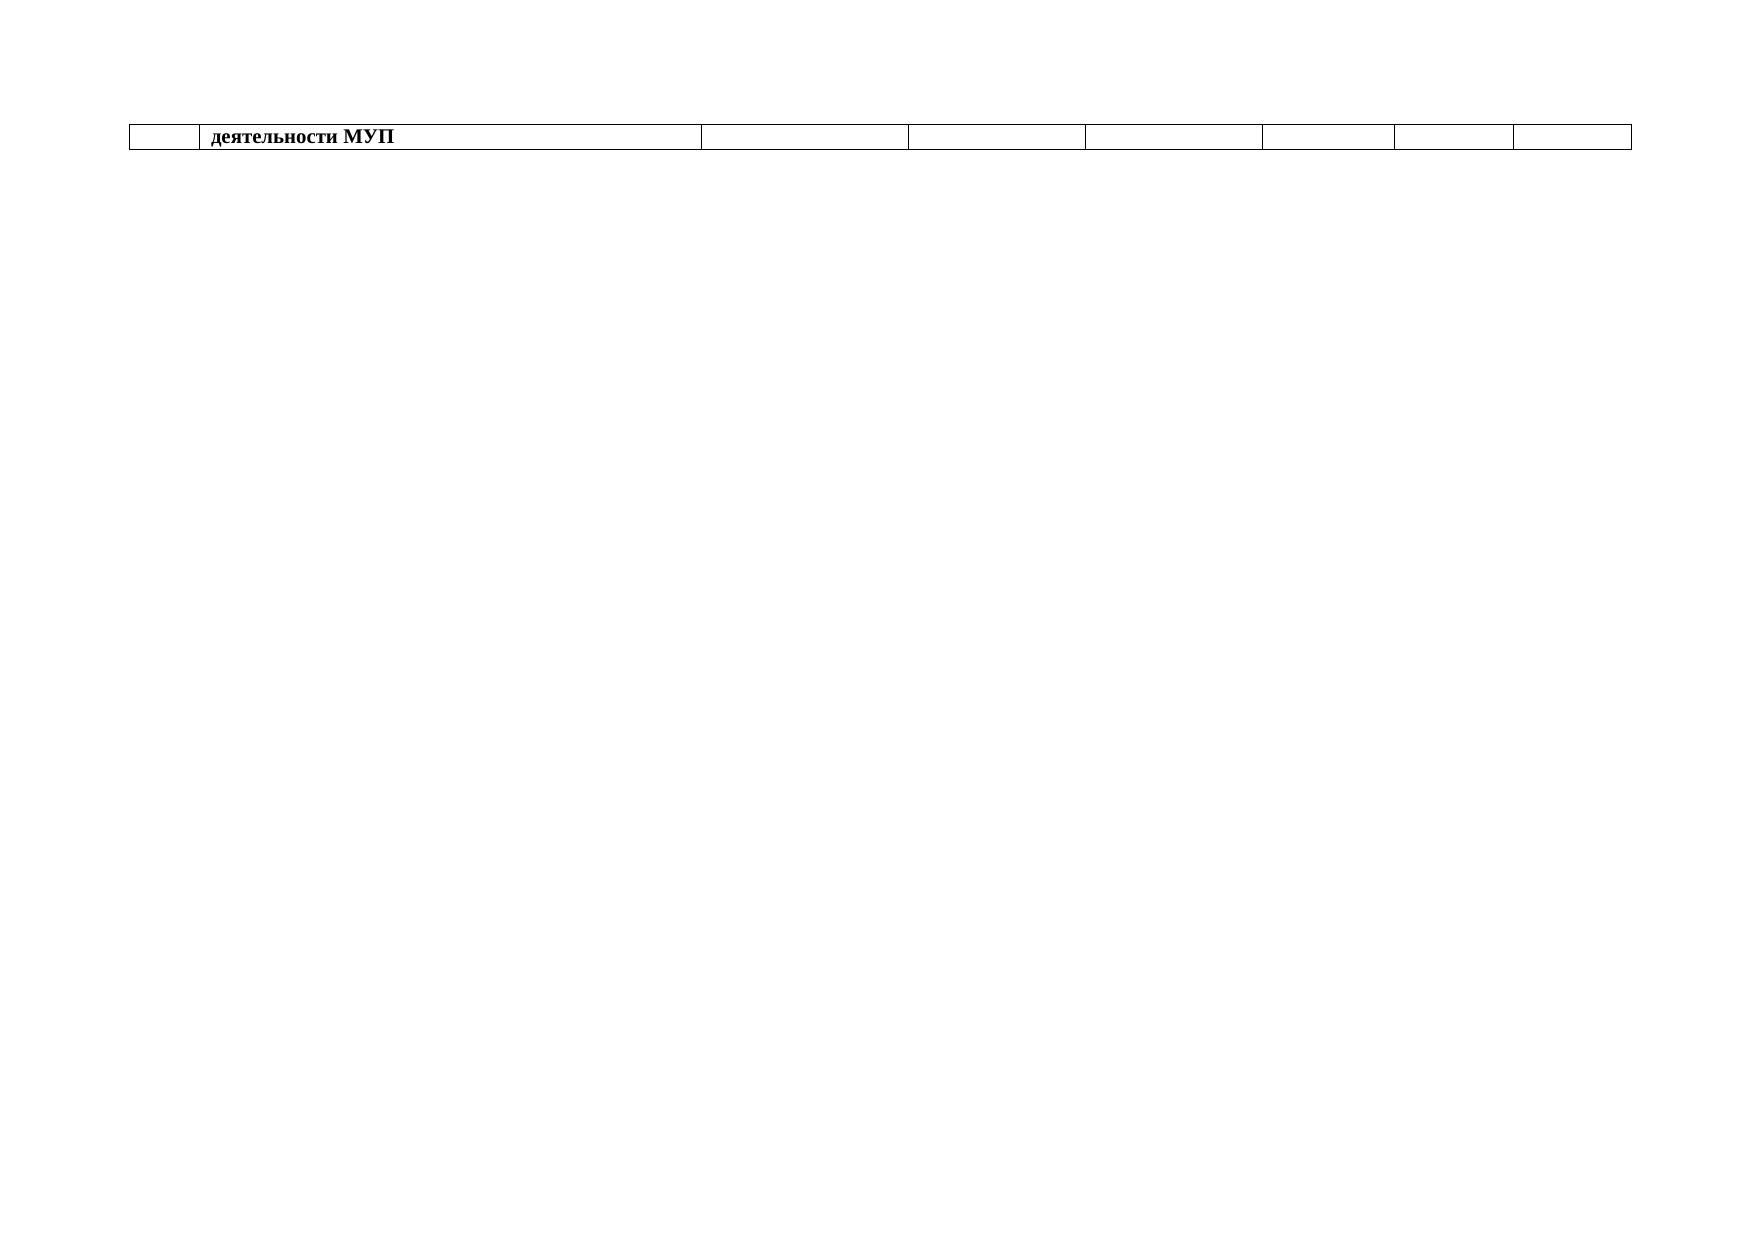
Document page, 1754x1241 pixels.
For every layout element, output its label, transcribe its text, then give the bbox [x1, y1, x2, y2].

table_cell 1 [1395, 125, 1513, 148]
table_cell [1086, 125, 1262, 148]
table_cell 1 [1514, 125, 1631, 148]
table_cell 2.3. [130, 125, 199, 148]
table_cell ФБО [702, 125, 908, 148]
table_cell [200, 125, 701, 148]
table_cell 1 [1263, 125, 1394, 148]
table_cell до 01 мая [909, 125, 1085, 148]
